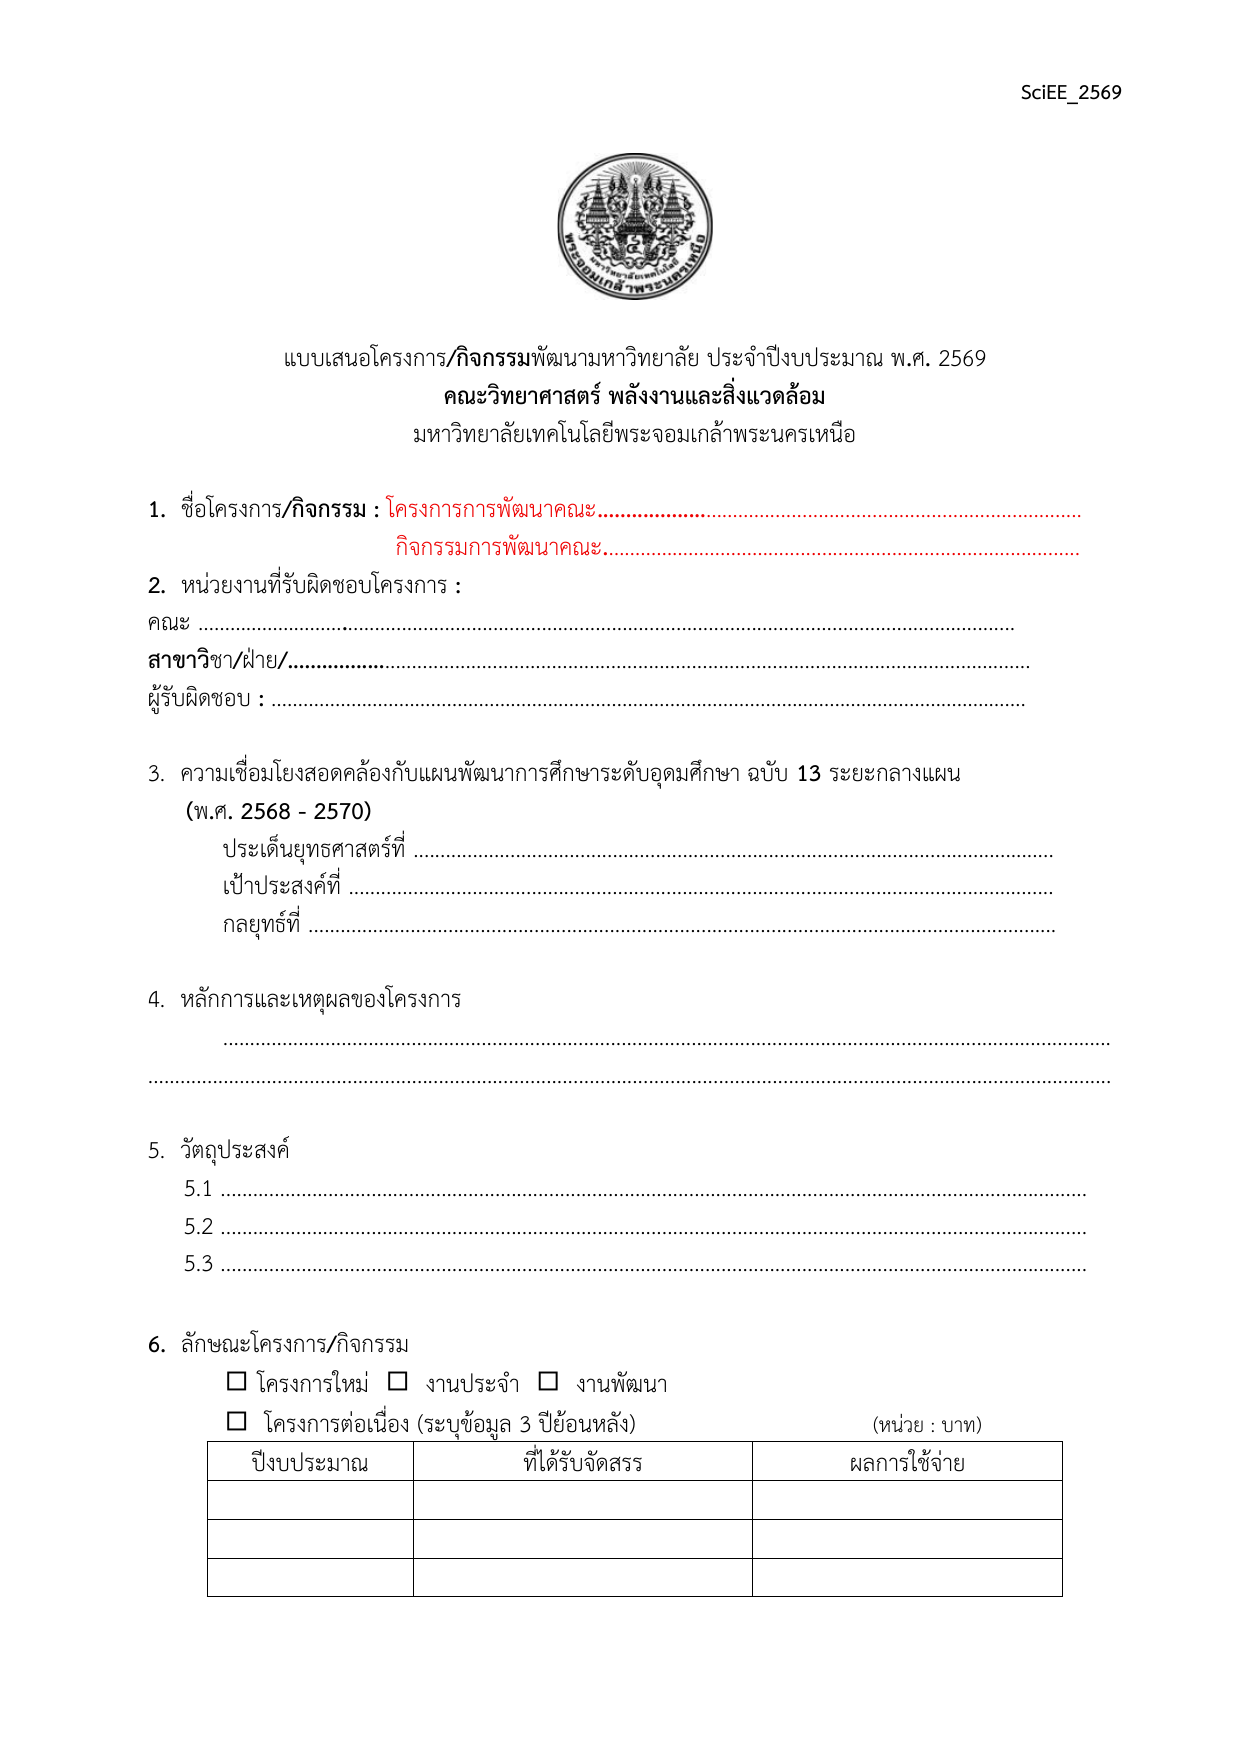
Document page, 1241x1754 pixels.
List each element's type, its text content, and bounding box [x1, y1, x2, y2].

text 3. ความเชื่อมโยงสอดคล้องกับแผนพัฒนาการศึกษาระดับอุดมศึกษา ฉบับ 13 ระยะกลางแผน (พ.ศ. 2568 - 2570) [148, 752, 1096, 828]
text กลยุทธ์ที่ ........................................................................................................................................... [148, 903, 1122, 941]
table_cell [208, 1559, 413, 1596]
text คณะ ………………………............................................................................................................................. [148, 601, 1122, 639]
text 6. ลักษณะโครงการ/กิจกรรม [148, 1323, 1122, 1361]
table_cell [414, 1559, 752, 1596]
text โครงการใหม่ งานประจำ งานพัฒนา [148, 1361, 1122, 1401]
text มหาวิทยาลัยเทคโนโลยีพระจอมเกล้าพระนครเหนือ [148, 413, 1122, 451]
text แบบเสนอโครงการ/กิจกรรมพัฒนามหาวิทยาลัย ประจำปีงบประมาณ พ.ศ. 2569 [148, 337, 1122, 375]
table_cell [414, 1481, 752, 1519]
text กิจกรรมการพัฒนาคณะ.………………………….......................................................... [148, 526, 1122, 564]
text ประเด็นยุทธศาสตร์ที่ ....................................................................................................................... เป้าประสงค์ที่ ................................................................................................................................... [148, 828, 1122, 903]
text 2. หน่วยงานที่รับผิดชอบโครงการ : [148, 564, 1122, 601]
text 1. ชื่อโครงการ/กิจกรรม : โครงการการพัฒนาคณะ...................………….......................................................... [148, 488, 1122, 526]
picture [557, 153, 713, 300]
text ..................................................................................................................................................................... [148, 1016, 1186, 1054]
text 5.3 ................................................................................................................................................................. [148, 1242, 1127, 1280]
table_cell [208, 1520, 413, 1557]
text คณะวิทยาศาสตร์ พลังงานและสิ่งแวดล้อม [148, 375, 1122, 413]
text โครงการต่อเนื่อง (ระบุข้อมูล 3 ปีย้อนหลัง) (หน่วย : บาท) [148, 1401, 1122, 1441]
table_header ที่ได้รับจัดสรร [414, 1442, 752, 1480]
text 4. หลักการและเหตุผลของโครงการ [148, 978, 1186, 1016]
table_cell [753, 1481, 1062, 1519]
text 5. วัตถุประสงค์ [148, 1129, 1127, 1167]
text 5.2 ................................................................................................................................................................. [148, 1205, 1127, 1242]
table_header ปีงบประมาณ [208, 1442, 413, 1480]
table_cell [753, 1559, 1062, 1596]
table_cell [753, 1520, 1062, 1557]
text 5.1 ................................................................................................................................................................. [148, 1167, 1127, 1205]
table_cell [208, 1481, 413, 1519]
text ................................................................................................................................................................................... [148, 1054, 1186, 1092]
text ผู้รับผิดชอบ : ……………………………………………………………………………………………………………………………. [148, 677, 1122, 714]
table_header ผลการใช้จ่าย [753, 1442, 1062, 1480]
table_cell [414, 1520, 752, 1557]
text สาขาวิชา/ฝ่าย/......................................................................................................................................... [148, 639, 1122, 677]
